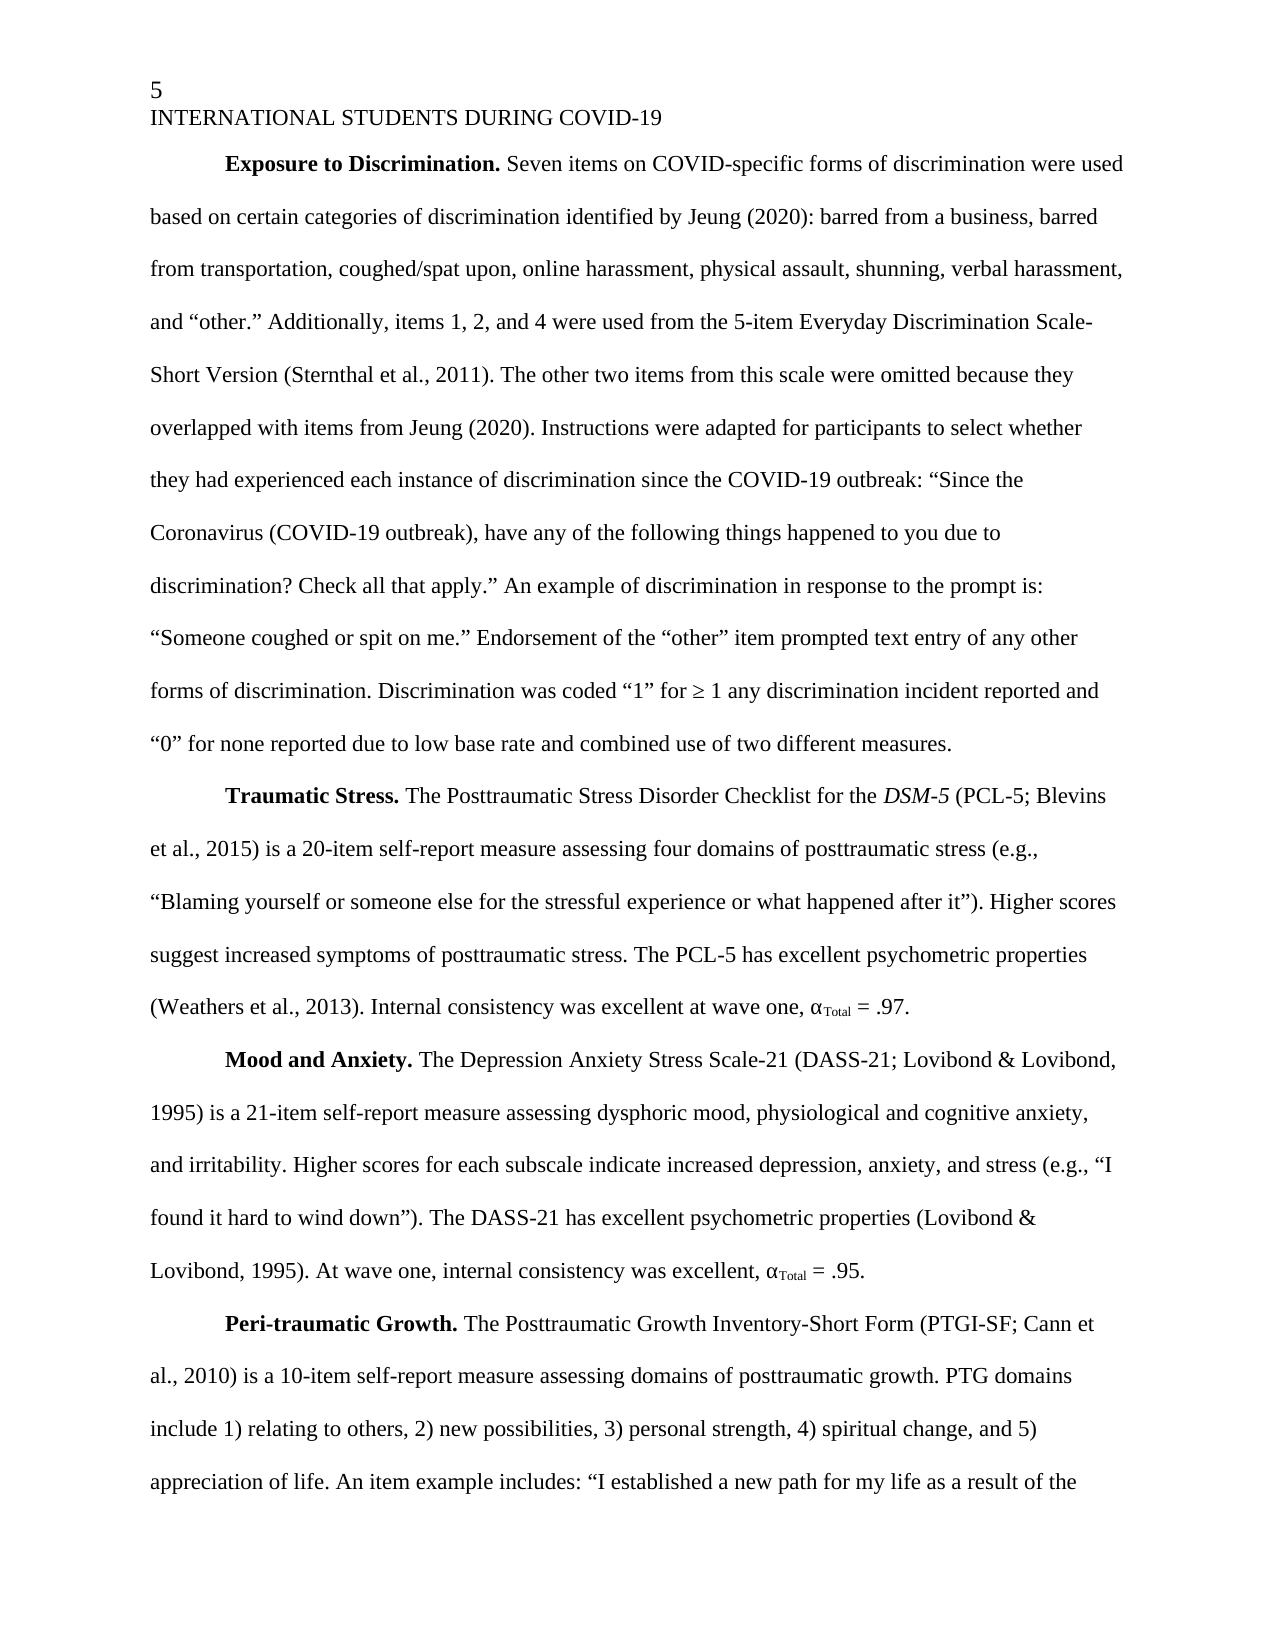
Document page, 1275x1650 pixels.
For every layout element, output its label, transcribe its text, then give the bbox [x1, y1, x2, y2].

text Exposure to Discrimination. Seven items on COVID-specific forms of discrimination were used based on certain categories of discrimination identified by Jeung (2020): barred from a business, barred from transportation, coughed/spat upon, online harassment, physical assault, shunning, verbal harassment, and “other.” Additionally, items 1, 2, and 4 were used from the 5-item Everyday Discrimination Scale-Short Version (Sternthal et al., 2011). The other two items from this scale were omitted because they overlapped with items from Jeung (2020). Instructions were adapted for participants to select whether they had experienced each instance of discrimination since the COVID-19 outbreak: “Since the Coronavirus (COVID-19 outbreak), have any of the following things happened to you due to discrimination? Check all that apply.” An example of discrimination in response to the prompt is: “Someone coughed or spit on me.” Endorsement of the “other” item prompted text entry of any other forms of discrimination. Discrimination was coded “1” for ≥ 1 any discrimination incident reported and “0” for none reported due to low base rate and combined use of two different measures. [150, 150, 1125, 756]
text Traumatic Stress. The Posttraumatic Stress Disorder Checklist for the DSM-5 (PCL-5; Blevins et al., 2015) is a 20-item self-report measure assessing four domains of posttraumatic stress (e.g., “Blaming yourself or someone else for the stressful experience or what happened after it”). Higher scores suggest increased symptoms of posttraumatic stress. The PCL-5 has excellent psychometric properties (Weathers et al., 2013). Internal consistency was excellent at wave one, αTotal = .97. [150, 782, 1125, 1020]
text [150, 1309, 1125, 1494]
text Mood and Anxiety. The Depression Anxiety Stress Scale-21 (DASS-21; Lovibond & Lovibond, 1995) is a 21-item self-report measure assessing dysphoric mood, physiological and cognitive anxiety, and irritability. Higher scores for each subscale indicate increased depression, anxiety, and stress (e.g., “I found it hard to wind down”). The DASS-21 has excellent psychometric properties (Lovibond & Lovibond, 1995). At wave one, internal consistency was excellent, αTotal = .95. [150, 1046, 1125, 1283]
